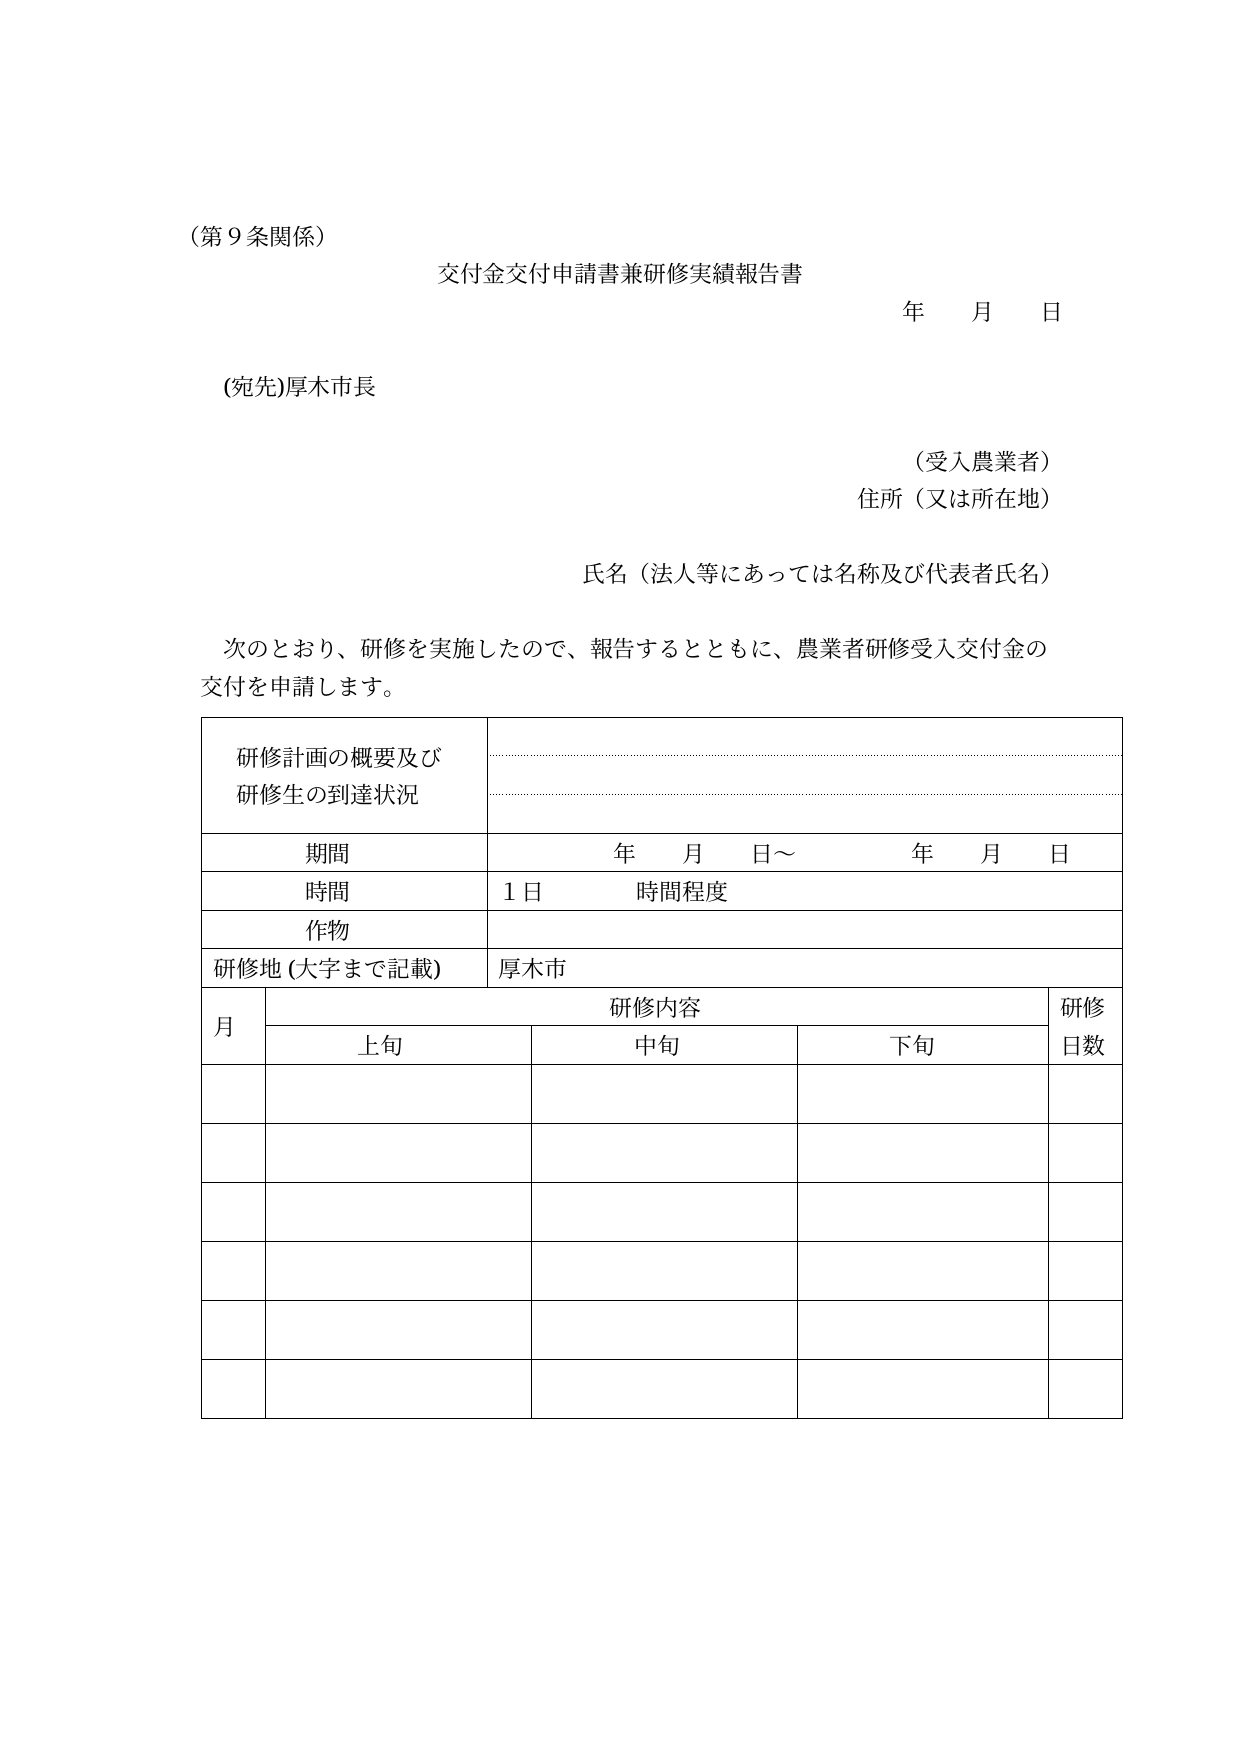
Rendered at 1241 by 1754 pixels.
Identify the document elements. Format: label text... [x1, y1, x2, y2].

table_cell [798, 1065, 1048, 1123]
table_cell 年 月 日～ 年 月 日 [488, 834, 1122, 871]
table_cell [532, 1360, 797, 1418]
table_cell [266, 1242, 531, 1300]
text 次のとおり、研修を実施したので、報告するとともに、農業者研修受入交付金の交付を申請します。 [200, 629, 1063, 704]
table_cell [202, 1124, 265, 1182]
table_cell [798, 1301, 1048, 1359]
table_cell 上旬 [266, 1026, 531, 1064]
text 氏名（法人等にあっては名称及び代表者氏名） [200, 554, 1063, 592]
table_cell [266, 1360, 531, 1418]
table_cell [266, 1183, 531, 1241]
table_cell 月 [202, 988, 265, 1064]
table_cell [532, 1124, 797, 1182]
table_cell [266, 1124, 531, 1182]
table_cell [798, 1360, 1048, 1418]
table_cell [202, 1183, 265, 1241]
table_cell 中旬 [532, 1026, 797, 1064]
table_cell [202, 1301, 265, 1359]
text （第９条関係） [177, 217, 1063, 254]
table_cell [488, 794, 1122, 832]
text (宛先)厚木市長 [200, 367, 1063, 404]
table_cell [1049, 1065, 1122, 1123]
table_cell [488, 911, 1122, 948]
table_cell 作物 [202, 911, 487, 948]
table_header 研修計画の概要及び 研修生の到達状況 [202, 718, 487, 832]
table_cell [532, 1183, 797, 1241]
table_cell 厚木市 [488, 949, 1122, 987]
table_cell [266, 1301, 531, 1359]
table_cell [798, 1183, 1048, 1241]
table_cell 下旬 [798, 1026, 1048, 1064]
table_cell 期間 [202, 834, 487, 871]
table_cell 時間 [202, 872, 487, 909]
table_cell [202, 1360, 265, 1418]
table_cell [1049, 1242, 1122, 1300]
table_cell [1049, 1183, 1122, 1241]
text 住所（又は所在地） [200, 479, 1063, 517]
table_cell [202, 1242, 265, 1300]
text 年 月 日 [177, 292, 1063, 329]
table_header [488, 718, 1122, 755]
table_cell [1049, 1360, 1122, 1418]
text 交付金交付申請書兼研修実績報告書 [177, 254, 1063, 292]
table_cell [532, 1301, 797, 1359]
table_cell [488, 755, 1122, 794]
table_cell [266, 1065, 531, 1123]
table_cell 研修内容 [266, 988, 1048, 1025]
table_cell １日 時間程度 [488, 872, 1122, 909]
table_cell 研修地 (大字まで記載) [202, 949, 487, 987]
text （受入農業者） [200, 442, 1063, 479]
table_cell [532, 1242, 797, 1300]
table_cell 研修 日数 [1049, 988, 1122, 1064]
table_cell [1049, 1301, 1122, 1359]
table_cell [798, 1242, 1048, 1300]
table_cell [532, 1065, 797, 1123]
table_cell [202, 1065, 265, 1123]
table_cell [1049, 1124, 1122, 1182]
table_cell [798, 1124, 1048, 1182]
